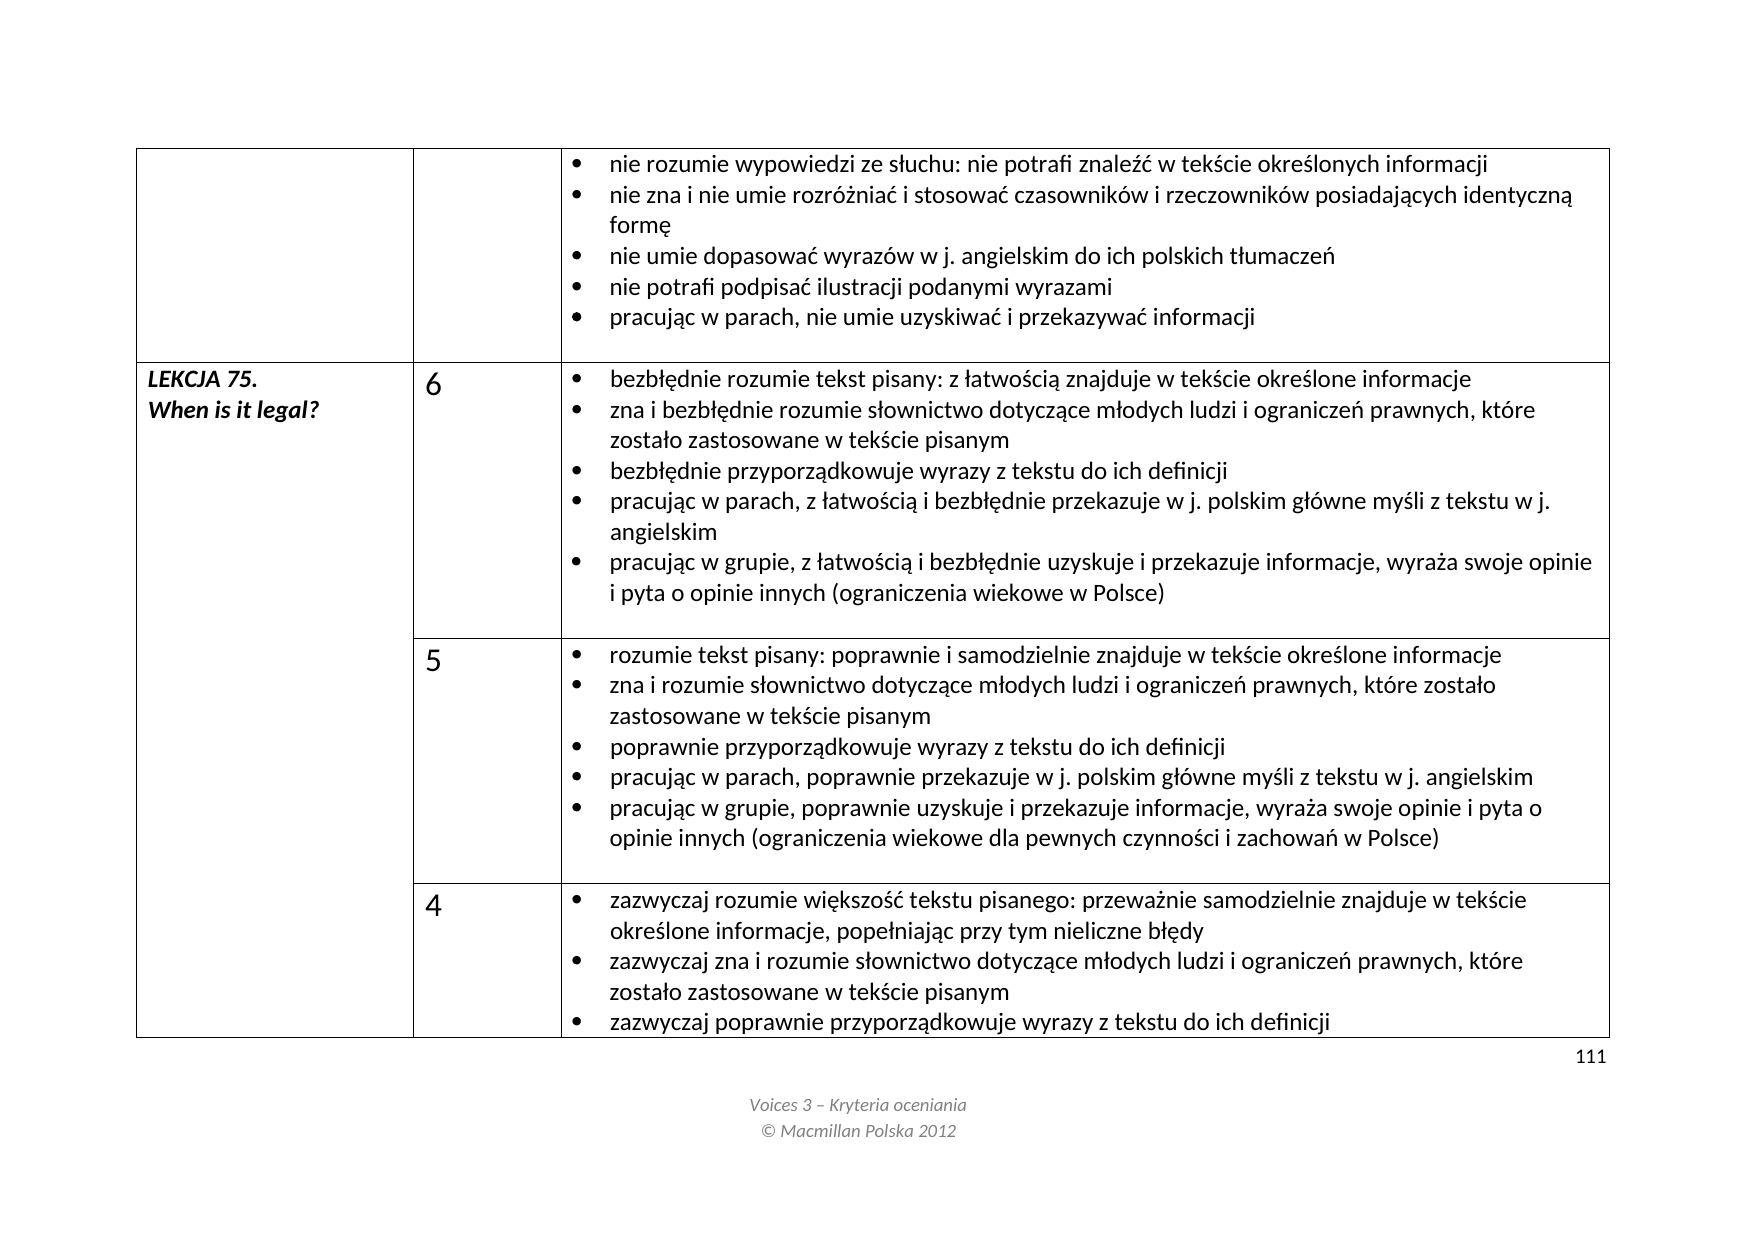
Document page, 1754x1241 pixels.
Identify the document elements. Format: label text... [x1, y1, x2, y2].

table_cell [562, 149, 1609, 362]
table_cell rozumie tekst pisany: poprawnie i samodzielnie znajduje w tekście określone informacje zna i rozumie słownictwo dotyczące młodych ludzi i ograniczeń prawnych, które zostało zastosowane w tekście pisanym poprawnie przyporządkowuje wyrazy z tekstu do ich definicji pracując w parach, poprawnie przekazuje w j. polskim główne myśli z tekstu w j. angielskim pracując w grupie, poprawnie uzyskuje i przekazuje informacje, wyraża swoje opinie i pyta o opinie innych (ograniczenia wiekowe dla pewnych czynności i zachowań w Polsce) [562, 639, 1609, 883]
table_cell bezbłędnie rozumie tekst pisany: z łatwością znajduje w tekście określone informacje zna i bezbłędnie rozumie słownictwo dotyczące młodych ludzi i ograniczeń prawnych, które zostało zastosowane w tekście pisanym bezbłędnie przyporządkowuje wyrazy z tekstu do ich definicji pracując w parach, z łatwością i bezbłędnie przekazuje w j. polskim główne myśli z tekstu w j. angielskim pracując w grupie, z łatwością i bezbłędnie uzyskuje i przekazuje informacje, wyraża swoje opinie i pyta o opinie innych (ograniczenia wiekowe w Polsce) [562, 363, 1609, 638]
table_cell 1 [414, 149, 561, 362]
table_cell 6 [414, 363, 561, 638]
table_cell 5 [414, 639, 561, 883]
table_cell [562, 884, 1609, 1037]
table_cell 4 [414, 884, 561, 1037]
table_cell LEKCJA 75. When is it legal? [137, 363, 413, 1037]
